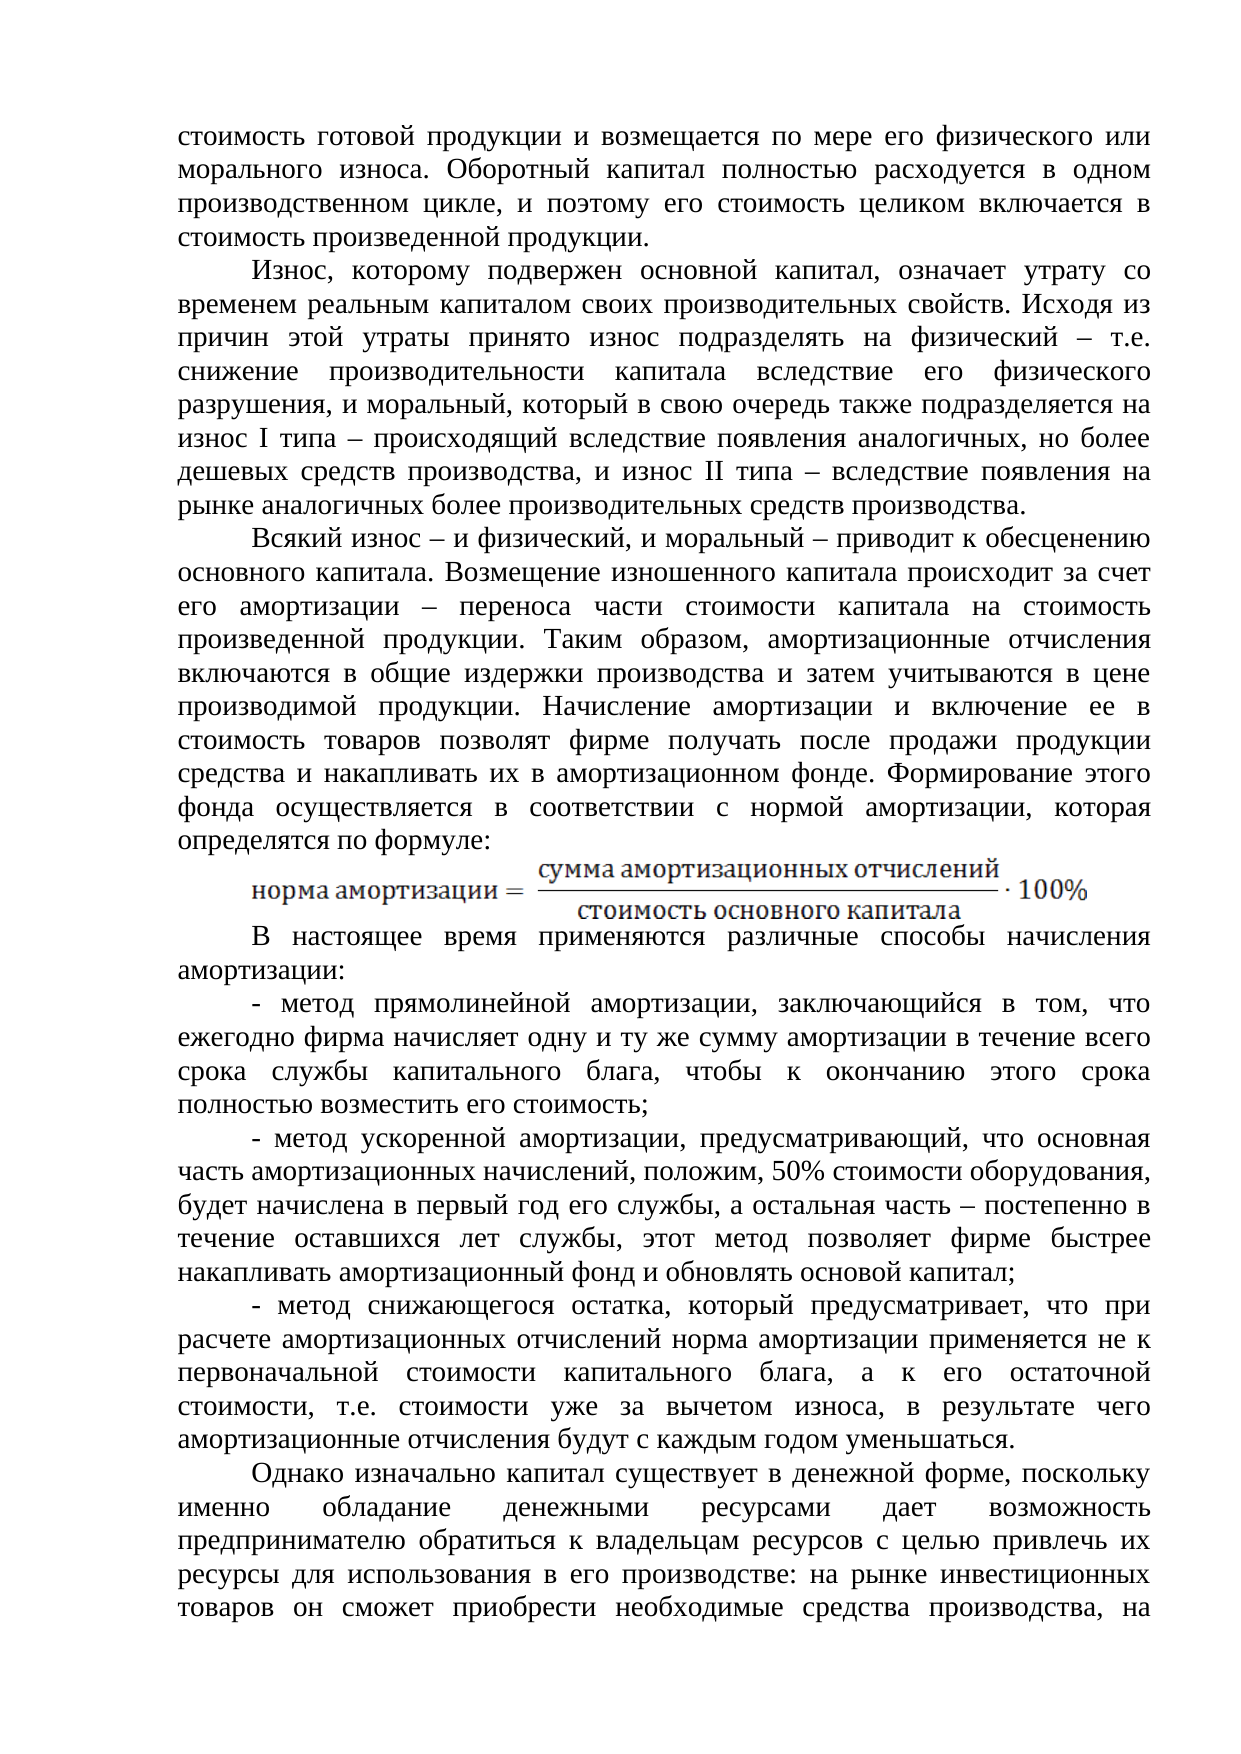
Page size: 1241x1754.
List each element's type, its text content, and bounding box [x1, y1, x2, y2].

picture [251, 856, 1087, 919]
text - метод ускоренной амортизации, предусматривающий, что основная часть амортизационных начислений, положим, 50% стоимости оборудования, будет начислена в первый год его службы, а остальная часть – постепенно в течение оставшихся лет службы, этот метод позволяет фирме быстрее накапливать амортизационный фонд и обновлять основой капитал; [177, 1120, 1152, 1287]
text Износ, которому подвержен основной капитал, означает утрату со временем реальным капиталом своих производительных свойств. Исходя из причин этой утраты принято износ подразделять на физический – т.е. снижение производительности капитала вследствие его физического разрушения, и моральный, который в свою очередь также подразделяется на износ I типа – происходящий вследствие появления аналогичных, но более дешевых средств производства, и износ II типа – вследствие появления на рынке аналогичных более производительных средств производства. [177, 252, 1152, 521]
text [177, 1455, 1152, 1623]
text В настоящее время применяются различные способы начисления амортизации: [177, 918, 1152, 986]
text Всякий износ – и физический, и моральный – приводит к обесценению основного капитала. Возмещение изношенного капитала происходит за счет его амортизации – переноса части стоимости капитала на стоимость произведенной продукции. Таким образом, амортизационные отчисления включаются в общие издержки производства и затем учитываются в цене производимой продукции. Начисление амортизации и включение ее в стоимость товаров позволят фирме получать после продажи продукции средства и накапливать их в амортизационном фонде. Формирование этого фонда осуществляется в соответствии с нормой амортизации, которая определятся по формуле: [177, 521, 1152, 856]
text - метод прямолинейной амортизации, заключающийся в том, что ежегодно фирма начисляет одну и ту же сумму амортизации в течение всего срока службы капитального блага, чтобы к окончанию этого срока полностью возместить его стоимость; [177, 986, 1152, 1120]
text - метод снижающегося остатка, который предусматривает, что при расчете амортизационных отчислений норма амортизации применяется не к первоначальной стоимости капитального блага, а к его остаточной стоимости, т.е. стоимости уже за вычетом износа, в результате чего амортизационные отчисления будут с каждым годом уменьшаться. [177, 1287, 1152, 1455]
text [177, 118, 1152, 252]
